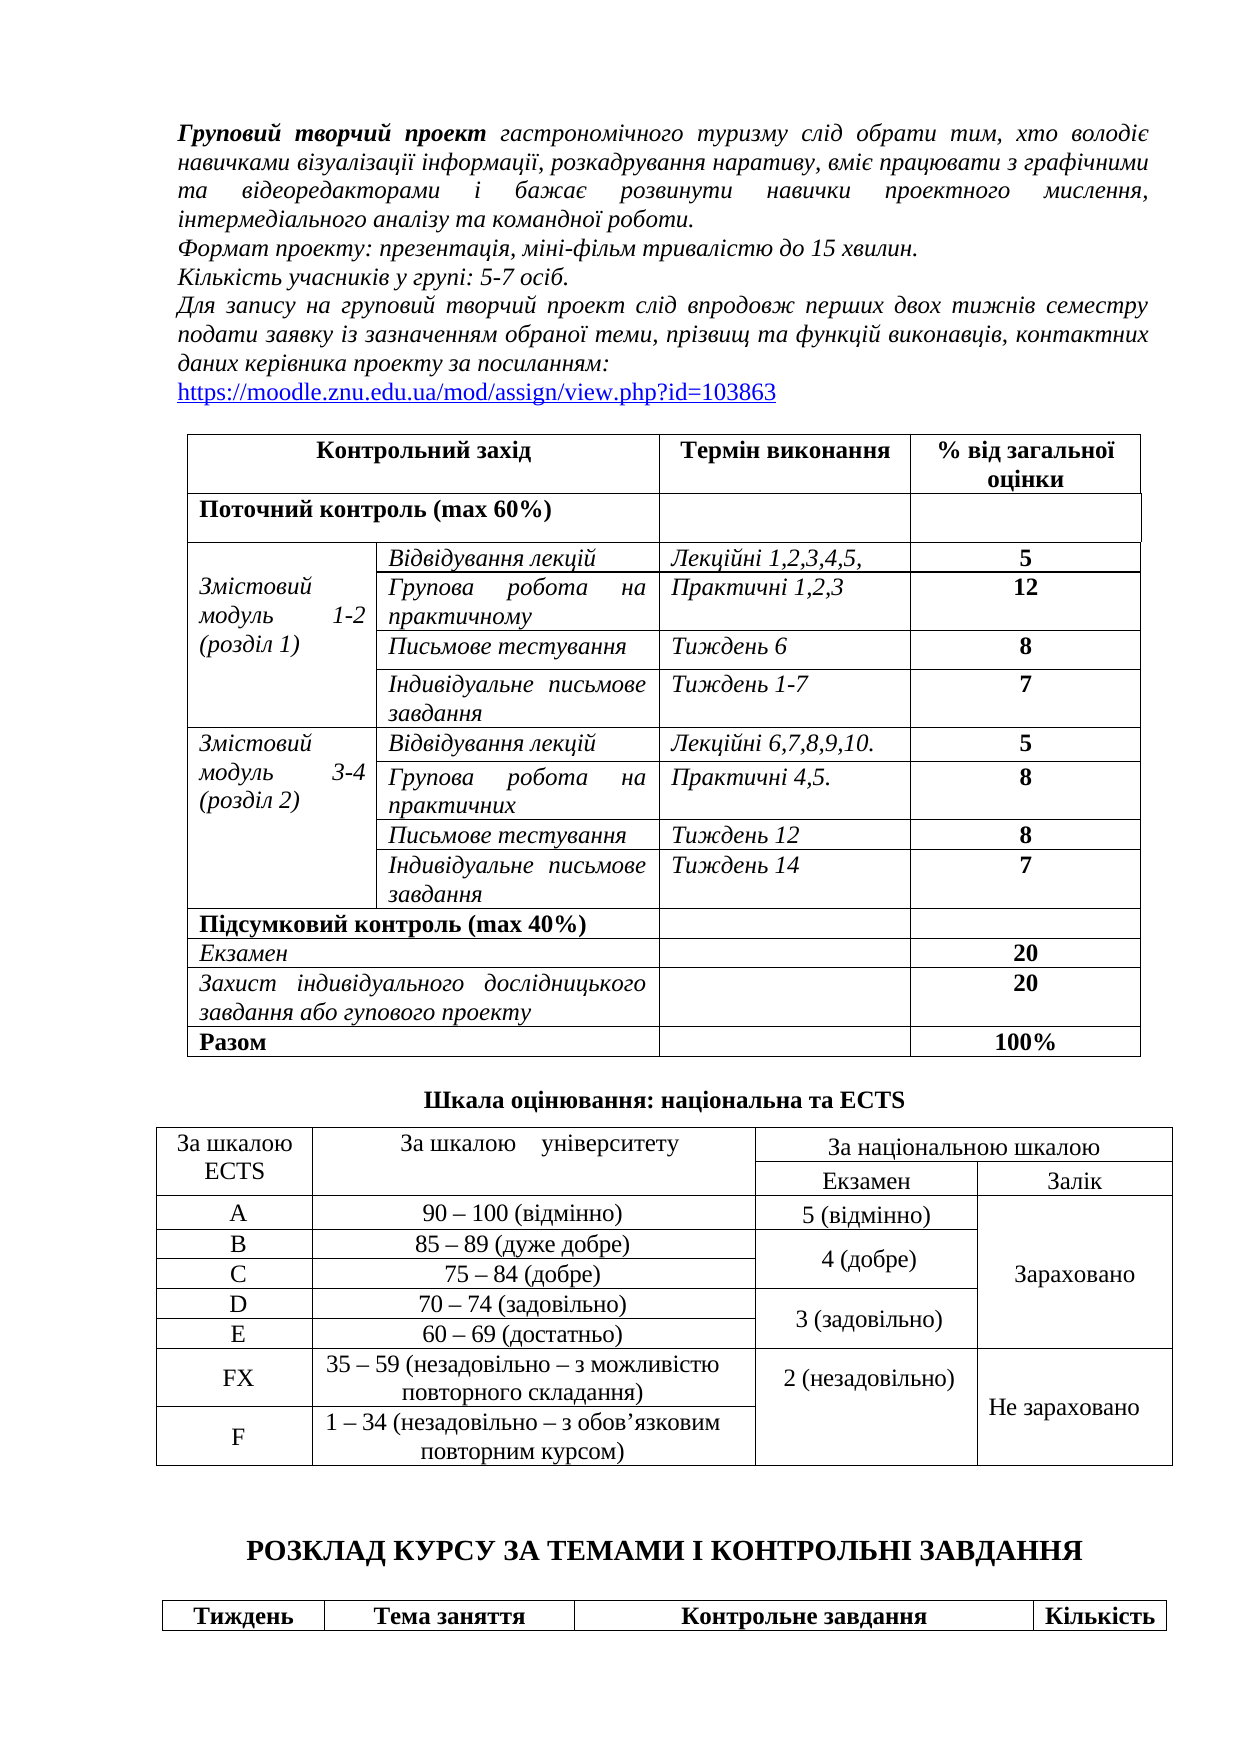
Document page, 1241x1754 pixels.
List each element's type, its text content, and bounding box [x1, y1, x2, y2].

table_header % від загальної оцінки [911, 435, 1140, 493]
table_cell Групова робота на практичному [377, 573, 659, 630]
table_cell 3 (задовільно) [756, 1289, 977, 1348]
table_cell 5 [911, 543, 1140, 571]
table_cell Тиждень 1-7 [660, 670, 910, 727]
table_cell D [157, 1289, 312, 1318]
table_cell 85 – 89 (дуже добре) [313, 1230, 755, 1258]
table_cell A [157, 1196, 312, 1228]
table_header За національною шкалою [756, 1128, 1172, 1161]
table_cell Тиждень 12 [660, 820, 910, 849]
table_cell Лекційні 6,7,8,9,10. [660, 728, 910, 761]
table_cell 20 [911, 968, 1140, 1026]
table_cell 5 (відмінно) [756, 1196, 977, 1228]
table_cell 7 [911, 850, 1140, 908]
table_cell B [157, 1230, 312, 1258]
table_cell 5 [911, 728, 1140, 761]
table_cell 20 [911, 939, 1140, 967]
text https://moodle.znu.edu.ua/mod/assign/view.php?id=103863 [177, 377, 1152, 406]
table_cell [660, 909, 910, 937]
table_cell 1 – 34 (незадовільно – з обов’язковим повторним курсом) [313, 1407, 755, 1465]
table_cell Екзамен [756, 1162, 977, 1194]
table_cell FX [157, 1349, 312, 1406]
table_header За шкалою ECTS [157, 1128, 312, 1194]
text Для запису на груповий творчий проект слід впродовж перших двох тижнів семестру подати заявку із зазначенням обраної теми, прізвищ та функцій виконавців, контактних даних керівника проекту за посиланням: [177, 291, 1152, 377]
table_cell Залік [978, 1162, 1172, 1194]
table_cell Лекційні 1,2,3,4,5, [660, 543, 910, 571]
table_cell [911, 909, 1140, 937]
table_cell 2 (незадовільно) [756, 1349, 977, 1465]
table_cell Письмове тестування [377, 820, 659, 849]
table_cell 8 [911, 631, 1140, 668]
table_cell [660, 939, 910, 967]
table_cell Не зараховано [978, 1349, 1172, 1465]
table_header Тема заняття [325, 1601, 574, 1630]
table_cell F [157, 1407, 312, 1465]
table_cell 35 – 59 (незадовільно – з можливістю повторного складання) [313, 1349, 755, 1406]
table_cell Поточний контроль (max 60%) [188, 494, 659, 542]
table_cell 90 – 100 (відмінно) [313, 1196, 755, 1228]
table_cell E [157, 1319, 312, 1348]
table_cell 12 [911, 573, 1140, 630]
table_cell Відвідування лекцій [377, 543, 659, 571]
table_header Кількість балів [1034, 1601, 1166, 1630]
table_cell 75 – 84 (добре) [313, 1259, 755, 1288]
table_cell 8 [911, 820, 1140, 849]
table_header Термін виконання [660, 435, 910, 493]
table_cell Тиждень 6 [660, 631, 910, 668]
table_cell [660, 968, 910, 1026]
text Груповий творчий проект гастрономічного туризму слід обрати тим, хто володіє навичками візуалізації інформації, розкадрування наративу, вміє працювати з графічними та відеоредакторами і бажає розвинути навички проектного мислення, інтермедіального аналізу та командної роботи. [177, 118, 1152, 233]
table_cell Групова робота на практичних [377, 762, 659, 819]
table_header Контрольне завдання [575, 1601, 1033, 1630]
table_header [163, 1601, 324, 1630]
table_cell Індивідуальне письмове завдання [377, 670, 659, 727]
table_cell Разом [188, 1027, 659, 1056]
table_cell Підсумковий контроль (max 40%) [188, 909, 659, 937]
table_header За шкалою університету [313, 1128, 755, 1194]
table_cell Змістовий модуль 3-4 (розділ 2) [188, 728, 376, 908]
table_cell 7 [911, 670, 1140, 727]
table_cell Практичні 4,5. [660, 762, 910, 819]
table_cell Захист індивідуального дослідницького завдання або гупового проекту [188, 968, 659, 1026]
table_cell Змістовий модуль 1-2 (розділ 1) [188, 543, 376, 727]
text Шкала оцінювання: національна та ECTS [177, 1085, 1152, 1114]
table_cell Екзамен [188, 939, 659, 967]
table_cell Письмове тестування [377, 631, 659, 668]
text РОЗКЛАД КУРСУ ЗА ТЕМАМИ І КОНТРОЛЬНІ ЗАВДАННЯ [177, 1533, 1152, 1566]
table_cell 100% [911, 1027, 1140, 1056]
table_cell Зараховано [978, 1196, 1172, 1348]
table_cell [660, 1027, 910, 1056]
table_header Контрольний захід [188, 435, 659, 493]
table_cell 70 – 74 (задовільно) [313, 1289, 755, 1318]
table_cell [660, 494, 910, 542]
table_cell 4 (добре) [756, 1230, 977, 1288]
table_cell Практичні 1,2,3 [660, 573, 910, 630]
table_cell 60 – 69 (достатньо) [313, 1319, 755, 1348]
table_cell Відвідування лекцій [377, 728, 659, 761]
table_cell [911, 494, 1141, 542]
table_cell 8 [911, 762, 1140, 819]
table_cell C [157, 1259, 312, 1288]
table_cell Індивідуальне письмове завдання [377, 850, 659, 908]
table_cell Тиждень 14 [660, 850, 910, 908]
text Формат проекту: презентація, міні-фільм тривалістю до 15 хвилин. [177, 233, 1152, 262]
text Кількість учасників у групі: 5-7 осіб. [177, 262, 1152, 291]
